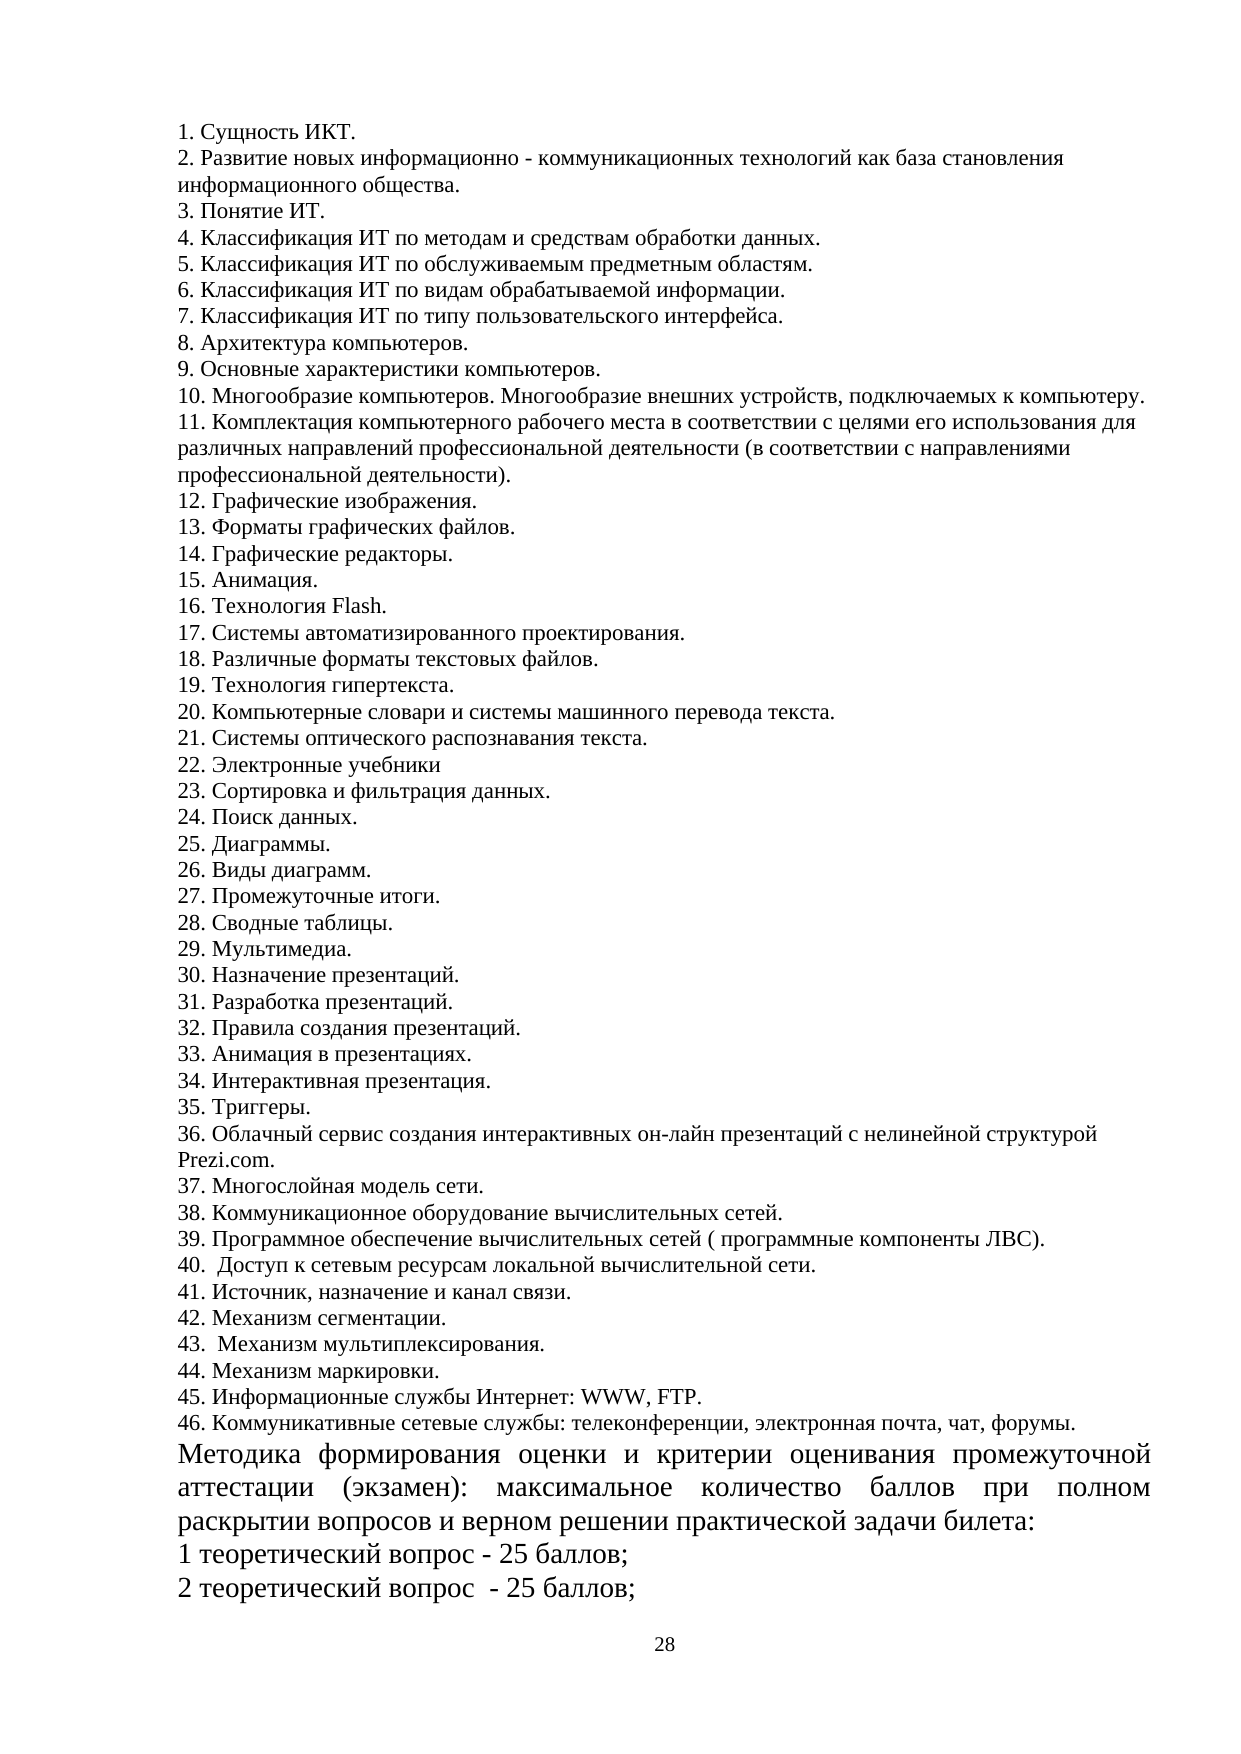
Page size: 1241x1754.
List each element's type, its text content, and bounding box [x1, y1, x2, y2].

text 22. Электронные учебники [177, 751, 1152, 777]
text 14. Графические редакторы. [177, 540, 1152, 566]
text 17. Системы автоматизированного проектирования. [177, 619, 1152, 645]
text 19. Технология гипертекста. [177, 672, 1152, 698]
text 2. Развитие новых информационно - коммуникационных технологий как база становления информационного общества. [177, 144, 1152, 197]
text 8. Архитектура компьютеров. [177, 329, 1152, 355]
text 40. Доступ к сетевым ресурсам локальной вычислительной сети. [177, 1251, 1152, 1278]
text 12. Графические изображения. [177, 487, 1152, 513]
text 18. Различные форматы текстовых файлов. [177, 645, 1152, 672]
text 23. Сортировка и фильтрация данных. [177, 777, 1152, 803]
text 42. Механизм сегментации. [177, 1304, 1152, 1330]
text 10. Многообразие компьютеров. Многообразие внешних устройств, подключаемых к компьютеру. [177, 382, 1152, 408]
text 11. Комплектация компьютерного рабочего места в соответствии с целями его использования для различных направлений профессиональной деятельности (в соответствии с направлениями профессиональной деятельности). [177, 408, 1152, 487]
text 9. Основные характеристики компьютеров. [177, 355, 1152, 382]
text 34. Интерактивная презентация. [177, 1067, 1152, 1093]
text 21. Системы оптического распознавания текста. [177, 724, 1152, 751]
text 33. Анимация в презентациях. [177, 1041, 1152, 1067]
text 29. Мультимедиа. [177, 935, 1152, 961]
text 4. Классификация ИТ по методам и средствам обработки данных. [177, 223, 1152, 250]
text 25. Диаграммы. [177, 830, 1152, 856]
text 5. Классификация ИТ по обслуживаемым предметным областям. [177, 250, 1152, 276]
text 31. Разработка презентаций. [177, 988, 1152, 1014]
text 1. Сущность ИКТ. [177, 118, 1152, 144]
text 44. Механизм маркировки. [177, 1357, 1152, 1383]
text 16. Технология Flash. [177, 592, 1152, 619]
text Методика формирования оценки и критерии оценивания промежуточной аттестации (экзамен): максимальное количество баллов при полном раскрытии вопросов и верном решении практической задачи билета: [177, 1436, 1152, 1536]
text 32. Правила создания презентаций. [177, 1014, 1152, 1041]
text 30. Назначение презентаций. [177, 961, 1152, 988]
text 15. Анимация. [177, 566, 1152, 592]
text 46. Коммуникативные сетевые службы: телеконференции, электронная почта, чат, форумы. [177, 1409, 1152, 1436]
text 3. Понятие ИТ. [177, 197, 1152, 223]
text 13. Форматы графических файлов. [177, 513, 1152, 540]
text 1 теоретический вопрос - 25 баллов; [177, 1536, 1152, 1570]
text 26. Виды диаграмм. [177, 856, 1152, 882]
text 20. Компьютерные словари и системы машинного перевода текста. [177, 698, 1152, 724]
text 41. Источник, назначение и канал связи. [177, 1278, 1152, 1304]
text 27. Промежуточные итоги. [177, 882, 1152, 909]
text 36. Облачный сервис создания интерактивных он-лайн презентаций с нелинейной структурой Prezi.com. [177, 1119, 1152, 1172]
text 38. Коммуникационное оборудование вычислительных сетей. [177, 1199, 1152, 1225]
text 35. Триггеры. [177, 1093, 1152, 1119]
text 39. Программное обеспечение вычислительных сетей ( программные компоненты ЛВС). [177, 1225, 1152, 1251]
text 37. Многослойная модель сети. [177, 1172, 1152, 1199]
text 28. Сводные таблицы. [177, 909, 1152, 935]
text 24. Поиск данных. [177, 803, 1152, 830]
text 2 теоретический вопрос - 25 баллов; [177, 1570, 1152, 1603]
text 7. Классификация ИТ по типу пользовательского интерфейса. [177, 303, 1152, 329]
text 43. Механизм мультиплексирования. [177, 1330, 1152, 1357]
text 6. Классификация ИТ по видам обрабатываемой информации. [177, 276, 1152, 303]
text 45. Информационные службы Интернет: WWW, FTP. [177, 1383, 1152, 1409]
